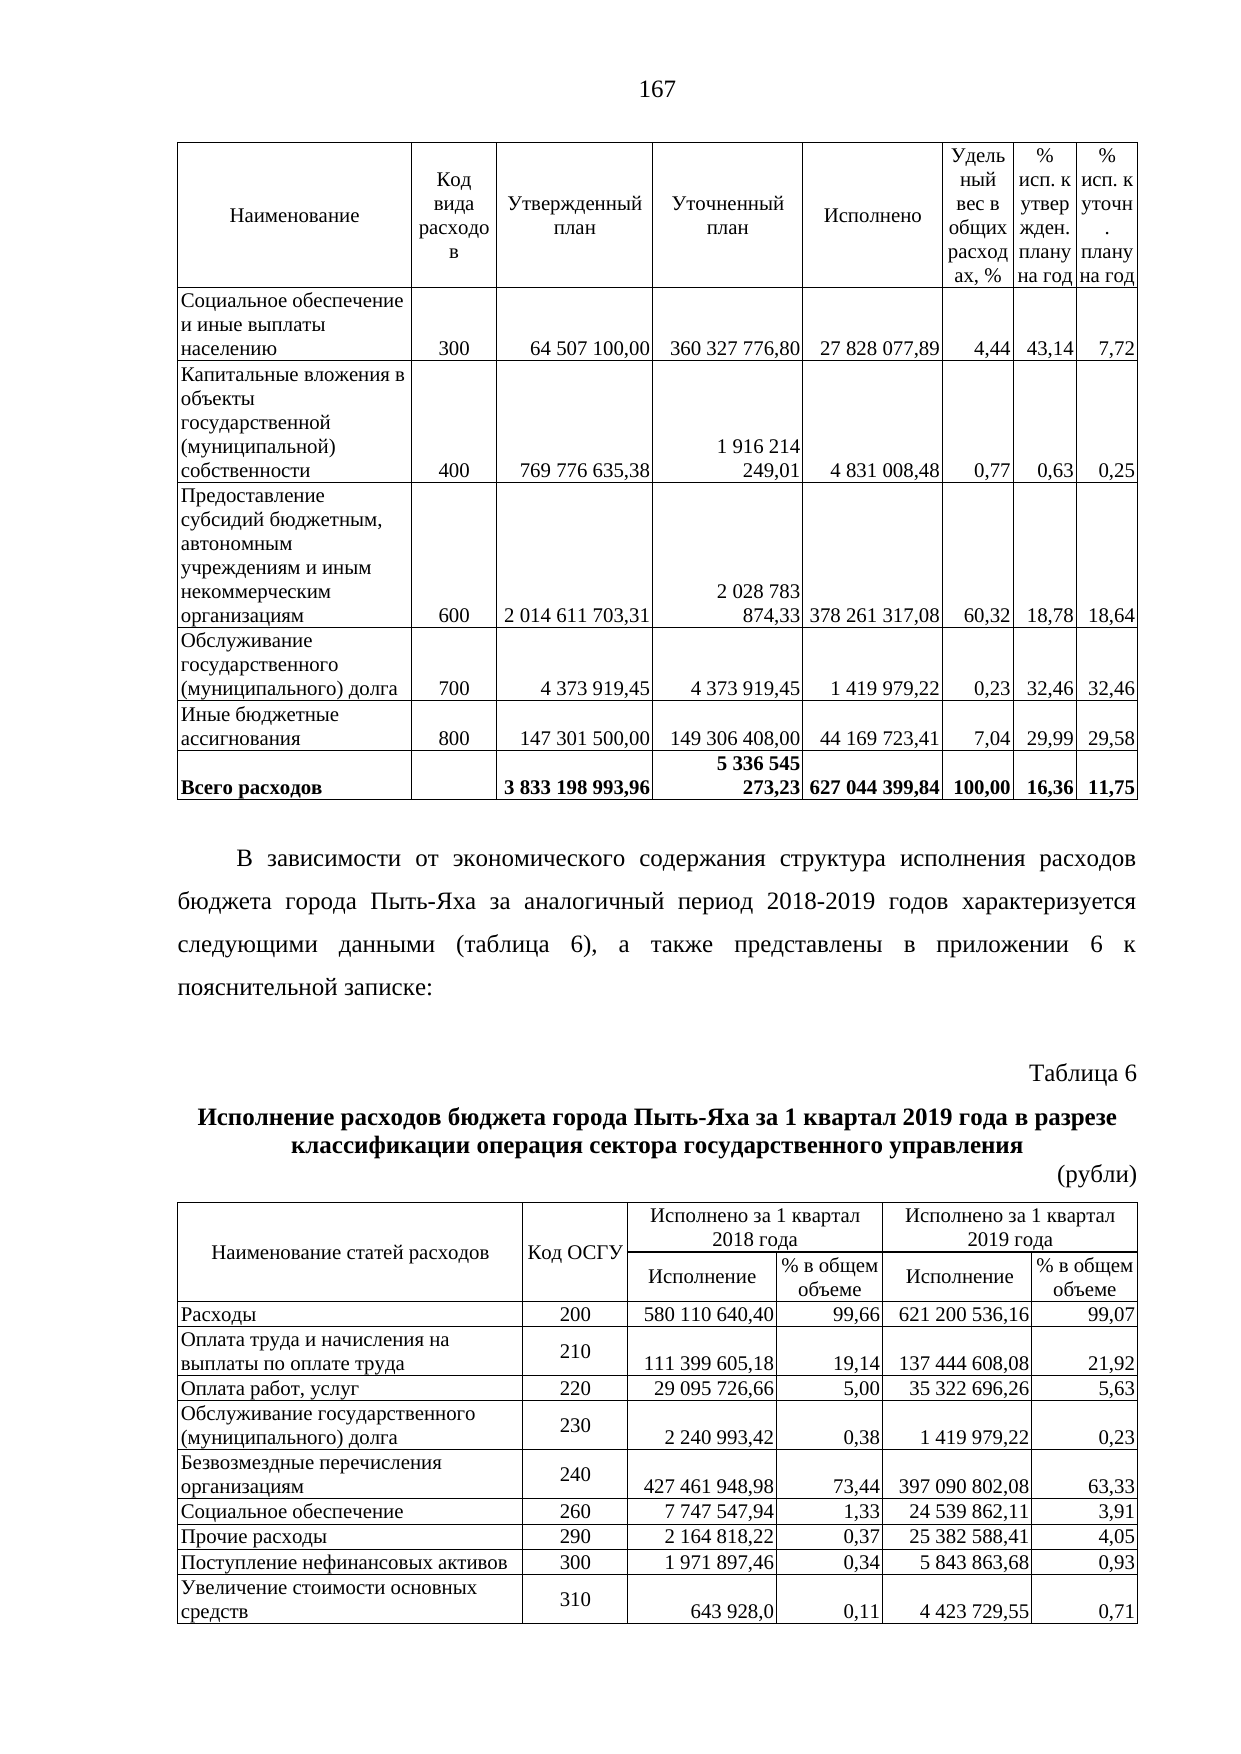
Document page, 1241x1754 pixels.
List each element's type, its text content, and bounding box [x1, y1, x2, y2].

table_cell 3,91 [1032, 1499, 1137, 1523]
table_cell 0,38 [777, 1401, 882, 1449]
table_cell Иные бюджетные ассигнования [178, 701, 411, 749]
table_cell 3 833 198 993,96 [497, 751, 652, 799]
table_cell 1 916 214 249,01 [653, 361, 802, 482]
table_cell 621 200 536,16 [883, 1302, 1031, 1326]
table_cell 25 382 588,41 [883, 1525, 1031, 1548]
table_cell 24 539 862,11 [883, 1499, 1031, 1523]
table_cell 1 971 897,46 [628, 1550, 776, 1574]
table_cell Поступление нефинансовых активов [178, 1550, 522, 1574]
table_cell 18,78 [1014, 483, 1076, 627]
table_cell 5,00 [777, 1376, 882, 1400]
table_cell Оплата труда и начисления на выплаты по оплате труда [178, 1327, 522, 1375]
table_cell 32,46 [1077, 628, 1137, 700]
table_cell % в общем объеме [1032, 1253, 1137, 1301]
table_cell 99,66 [777, 1302, 882, 1326]
table_header % исп. к утвержден. плану на год [1014, 143, 1076, 287]
table_cell Социальное обеспечение и иные выплаты населению [178, 288, 411, 360]
table_cell 260 [523, 1499, 627, 1523]
table_header % исп. к уточн. плану на год [1077, 143, 1137, 287]
table_cell 378 261 317,08 [803, 483, 942, 627]
table_cell 627 044 399,84 [803, 751, 942, 799]
table_cell 4 423 729,55 [883, 1575, 1031, 1623]
table_cell Капитальные вложения в объекты государственной (муниципальной) собственности [178, 361, 411, 482]
table_cell 290 [523, 1525, 627, 1548]
table_cell 0,23 [943, 628, 1013, 700]
table_header Код вида расходов [412, 143, 496, 287]
table_cell 29,58 [1077, 701, 1137, 749]
table_cell 0,77 [943, 361, 1013, 482]
text Таблица 6 [177, 1058, 1137, 1087]
table_cell 18,64 [1077, 483, 1137, 627]
table_cell 240 [523, 1450, 627, 1498]
table_cell 32,46 [1014, 628, 1076, 700]
table_cell 111 399 605,18 [628, 1327, 776, 1375]
table_cell Обслуживание государственного (муниципального) долга [178, 1401, 522, 1449]
table_cell 600 [412, 483, 496, 627]
table_cell 769 776 635,38 [497, 361, 652, 482]
table_cell 73,44 [777, 1450, 882, 1498]
table_cell 35 322 696,26 [883, 1376, 1031, 1400]
table_cell Прочие расходы [178, 1525, 522, 1548]
table_cell 2 014 611 703,31 [497, 483, 652, 627]
table_cell 2 164 818,22 [628, 1525, 776, 1548]
table_cell 0,93 [1032, 1550, 1137, 1574]
table_cell 4,44 [943, 288, 1013, 360]
table_cell 1 419 979,22 [883, 1401, 1031, 1449]
table_cell 360 327 776,80 [653, 288, 802, 360]
table_cell Оплата работ, услуг [178, 1376, 522, 1400]
table_cell 4 373 919,45 [497, 628, 652, 700]
table_cell 400 [412, 361, 496, 482]
table_cell 7,72 [1077, 288, 1137, 360]
table_cell 4 373 919,45 [653, 628, 802, 700]
table_cell 4 831 008,48 [803, 361, 942, 482]
table_cell Всего расходов [178, 751, 411, 799]
table_cell 0,63 [1014, 361, 1076, 482]
table_cell 43,14 [1014, 288, 1076, 360]
table_cell Расходы [178, 1302, 522, 1326]
table_cell 137 444 608,08 [883, 1327, 1031, 1375]
table_cell [412, 751, 496, 799]
table_header Уточненный план [653, 143, 802, 287]
table_cell 0,34 [777, 1550, 882, 1574]
table_cell Предоставление субсидий бюджетным, автономным учреждениям и иным некоммерческим организациям [178, 483, 411, 627]
table_cell 700 [412, 628, 496, 700]
table_cell 427 461 948,98 [628, 1450, 776, 1498]
table_cell 397 090 802,08 [883, 1450, 1031, 1498]
table_cell 147 301 500,00 [497, 701, 652, 749]
table_header Наименование [178, 143, 411, 287]
table_cell 0,11 [777, 1575, 882, 1623]
table_cell Увеличение стоимости основных средств [178, 1575, 522, 1623]
table_cell 300 [412, 288, 496, 360]
table_cell 7,04 [943, 701, 1013, 749]
table_header Наименование статей расходов [178, 1203, 522, 1301]
table_cell Обслуживание государственного (муниципального) долга [178, 628, 411, 700]
table_cell 27 828 077,89 [803, 288, 942, 360]
table_header Исполнено за 1 квартал 2018 года [628, 1203, 882, 1251]
table_cell 7 747 547,94 [628, 1499, 776, 1523]
table_cell % в общем объеме [777, 1253, 882, 1301]
table_cell 29,99 [1014, 701, 1076, 749]
table_header Утвержденный план [497, 143, 652, 287]
table_cell Исполнение [883, 1253, 1031, 1301]
table_cell 19,14 [777, 1327, 882, 1375]
table_cell 300 [523, 1550, 627, 1574]
table_cell 800 [412, 701, 496, 749]
table_cell 5,63 [1032, 1376, 1137, 1400]
table_cell 64 507 100,00 [497, 288, 652, 360]
table_cell Исполнение [628, 1253, 776, 1301]
table_header Исполнено за 1 квартал 2019 года [883, 1203, 1137, 1251]
table_cell 0,25 [1077, 361, 1137, 482]
table_cell 0,71 [1032, 1575, 1137, 1623]
text В зависимости от экономического содержания структура исполнения расходов бюджета города Пыть-Яха за аналогичный период 2018-2019 годов характеризуется следующими данными (таблица 6), а также представлены в приложении 6 к пояснительной записке: [177, 843, 1137, 1001]
table_cell 11,75 [1077, 751, 1137, 799]
table_cell 5 336 545 273,23 [653, 751, 802, 799]
table_header Код ОСГУ [523, 1203, 627, 1301]
table_cell 5 843 863,68 [883, 1550, 1031, 1574]
table_cell 1 419 979,22 [803, 628, 942, 700]
table_cell 63,33 [1032, 1450, 1137, 1498]
table_cell 60,32 [943, 483, 1013, 627]
table_cell 580 110 640,40 [628, 1302, 776, 1326]
table_cell 149 306 408,00 [653, 701, 802, 749]
table_header Исполнено [803, 143, 942, 287]
table_cell 29 095 726,66 [628, 1376, 776, 1400]
table_header Удельный вес в общих расходах, % [943, 143, 1013, 287]
table_cell 2 028 783 874,33 [653, 483, 802, 627]
table_cell 0,23 [1032, 1401, 1137, 1449]
table_cell 100,00 [943, 751, 1013, 799]
table_cell 200 [523, 1302, 627, 1326]
table_cell 310 [523, 1575, 627, 1623]
table_cell 4,05 [1032, 1525, 1137, 1548]
table_cell Социальное обеспечение [178, 1499, 522, 1523]
table_cell 220 [523, 1376, 627, 1400]
table_cell 99,07 [1032, 1302, 1137, 1326]
table_cell 2 240 993,42 [628, 1401, 776, 1449]
table_cell 44 169 723,41 [803, 701, 942, 749]
table_cell 0,37 [777, 1525, 882, 1548]
table_cell 21,92 [1032, 1327, 1137, 1375]
table_cell 643 928,0 [628, 1575, 776, 1623]
table_cell 1,33 [777, 1499, 882, 1523]
text (рубли) [177, 1159, 1137, 1188]
table_cell 230 [523, 1401, 627, 1449]
table_cell 16,36 [1014, 751, 1076, 799]
table_cell Безвозмездные перечисления организациям [178, 1450, 522, 1498]
table_cell 210 [523, 1327, 627, 1375]
text Исполнение расходов бюджета города Пыть-Яха за 1 квартал 2019 года в разрезе классификации операция сектора государственного управления [177, 1102, 1137, 1159]
